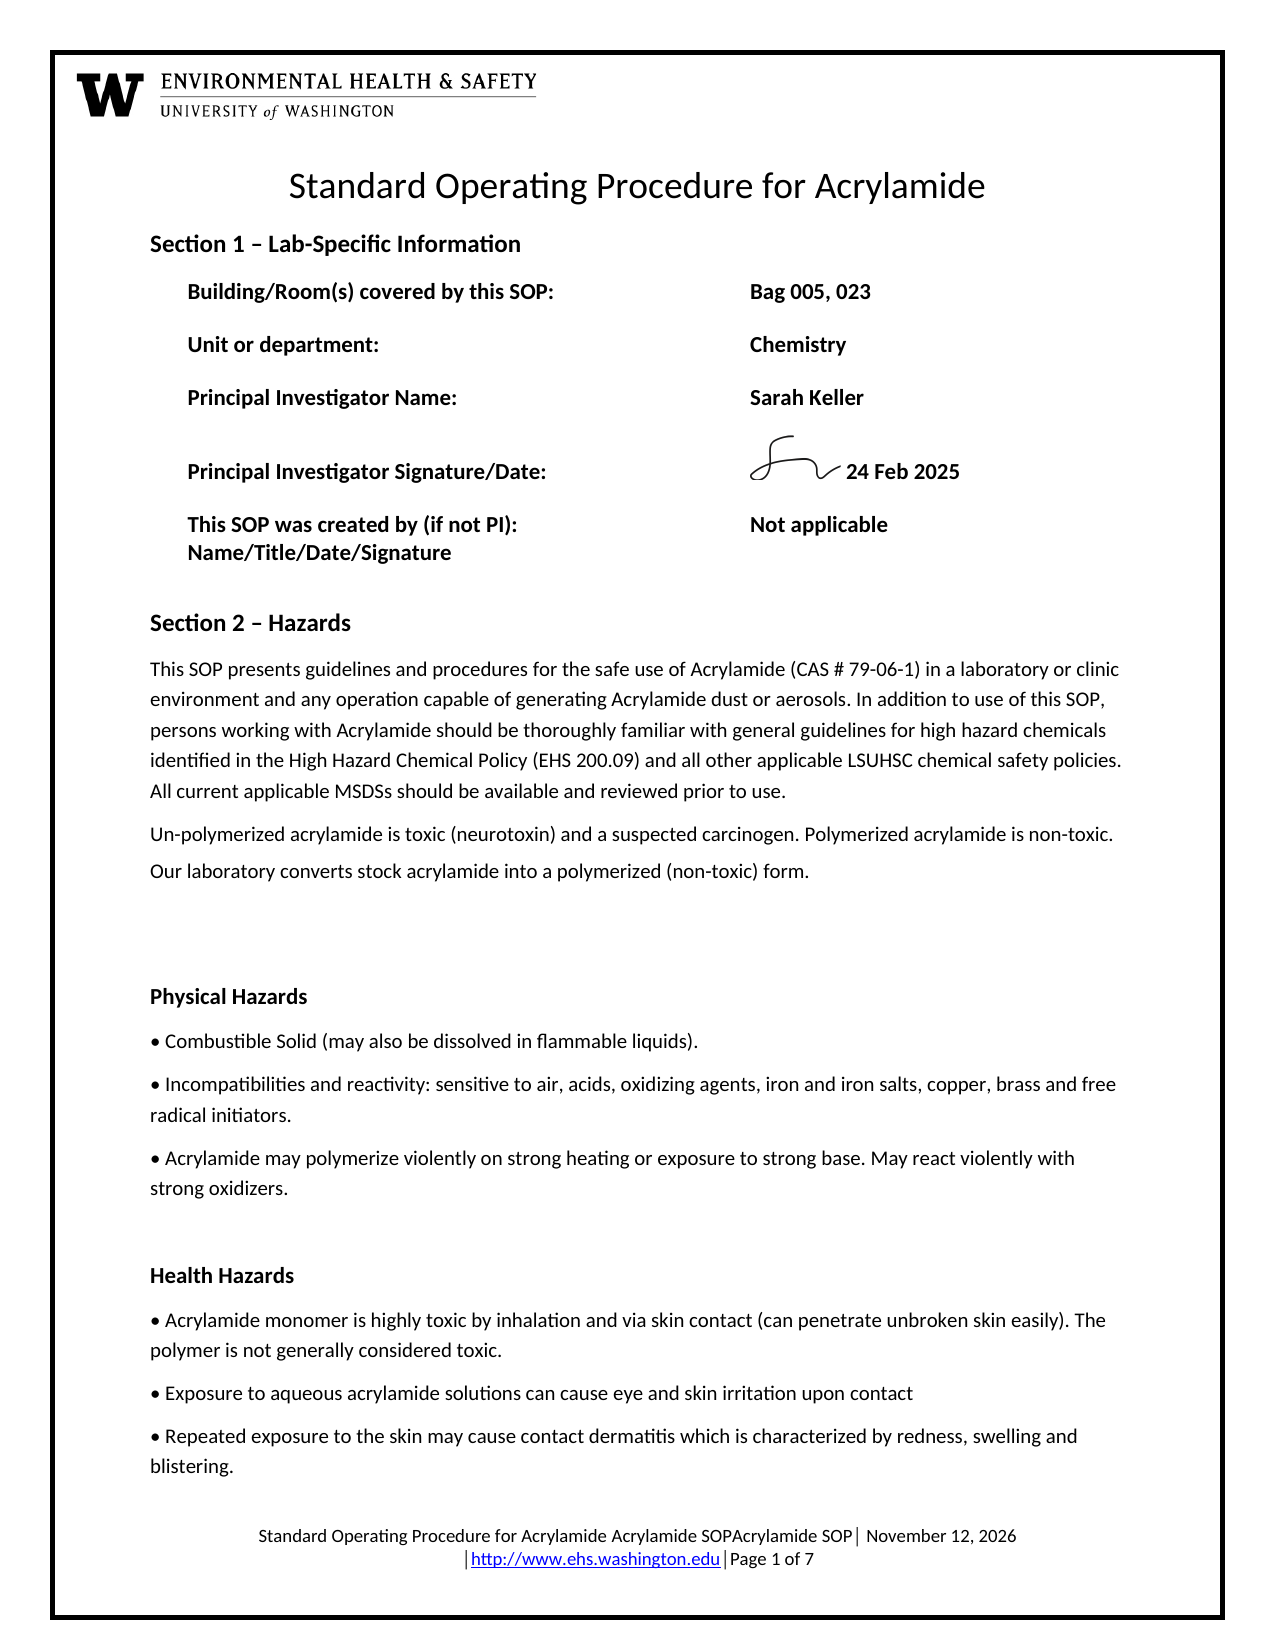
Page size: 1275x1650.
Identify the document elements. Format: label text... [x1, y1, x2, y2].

text • Acrylamide monomer is highly toxic by inhalation and via skin contact (can penetrate unbroken skin easily). The polymer is not generally considered toxic. [150, 1307, 1125, 1363]
text Physical Hazards [150, 982, 1125, 1010]
text Building/Room(s) covered by this SOP: Bag 005, 023 [187, 277, 1125, 305]
text Our laboratory converts stock acrylamide into a polymerized (non-toxic) form. [150, 859, 1125, 884]
text This SOP presents guidelines and procedures for the safe use of Acrylamide (CAS # 79-06-1) in a laboratory or clinic environment and any operation capable of generating Acrylamide dust or aerosols. In addition to use of this SOP, persons working with Acrylamide should be thoroughly familiar with general guidelines for high hazard chemicals identified in the High Hazard Chemical Policy (EHS 200.09) and all other applicable LSUHSC chemical safety policies. All current applicable MSDSs should be available and reviewed prior to use. [150, 656, 1125, 803]
subtitle Section 1 – Lab-Specific Information [150, 228, 1125, 258]
title Standard Operating Procedure for Acrylamide [150, 162, 1125, 208]
text • Acrylamide may polymerize violently on strong heating or exposure to strong base. May react violently with strong oxidizers. [150, 1145, 1125, 1201]
text Un-polymerized acrylamide is toxic (neurotoxin) and a suspected carcinogen. Polymerized acrylamide is non-toxic. [150, 821, 1125, 846]
subtitle Section 2 – Hazards [150, 607, 1125, 638]
text Principal Investigator Signature/Date: 24 Feb 2025 [187, 436, 1125, 486]
text • Combustible Solid (may also be dissolved in flammable liquids). [150, 1028, 1125, 1054]
text • Exposure to aqueous acrylamide solutions can cause eye and skin irritation upon contact [150, 1380, 1125, 1406]
text Health Hazards [150, 1261, 1125, 1289]
text • Incompatibilities and reactivity: sensitive to air, acids, oxidizing agents, iron and iron salts, copper, brass and free radical initiators. [150, 1071, 1125, 1127]
text This SOP was created by (if not PI): Not applicable [187, 511, 1125, 538]
text Principal Investigator Name: Sarah Keller [187, 383, 1125, 411]
text Unit or department: Chemistry [187, 330, 1125, 358]
text Name/Title/Date/Signature [187, 538, 1125, 567]
picture [76, 73, 537, 120]
text • Repeated exposure to the skin may cause contact dermatitis which is characterized by redness, swelling and blistering. [150, 1423, 1125, 1479]
